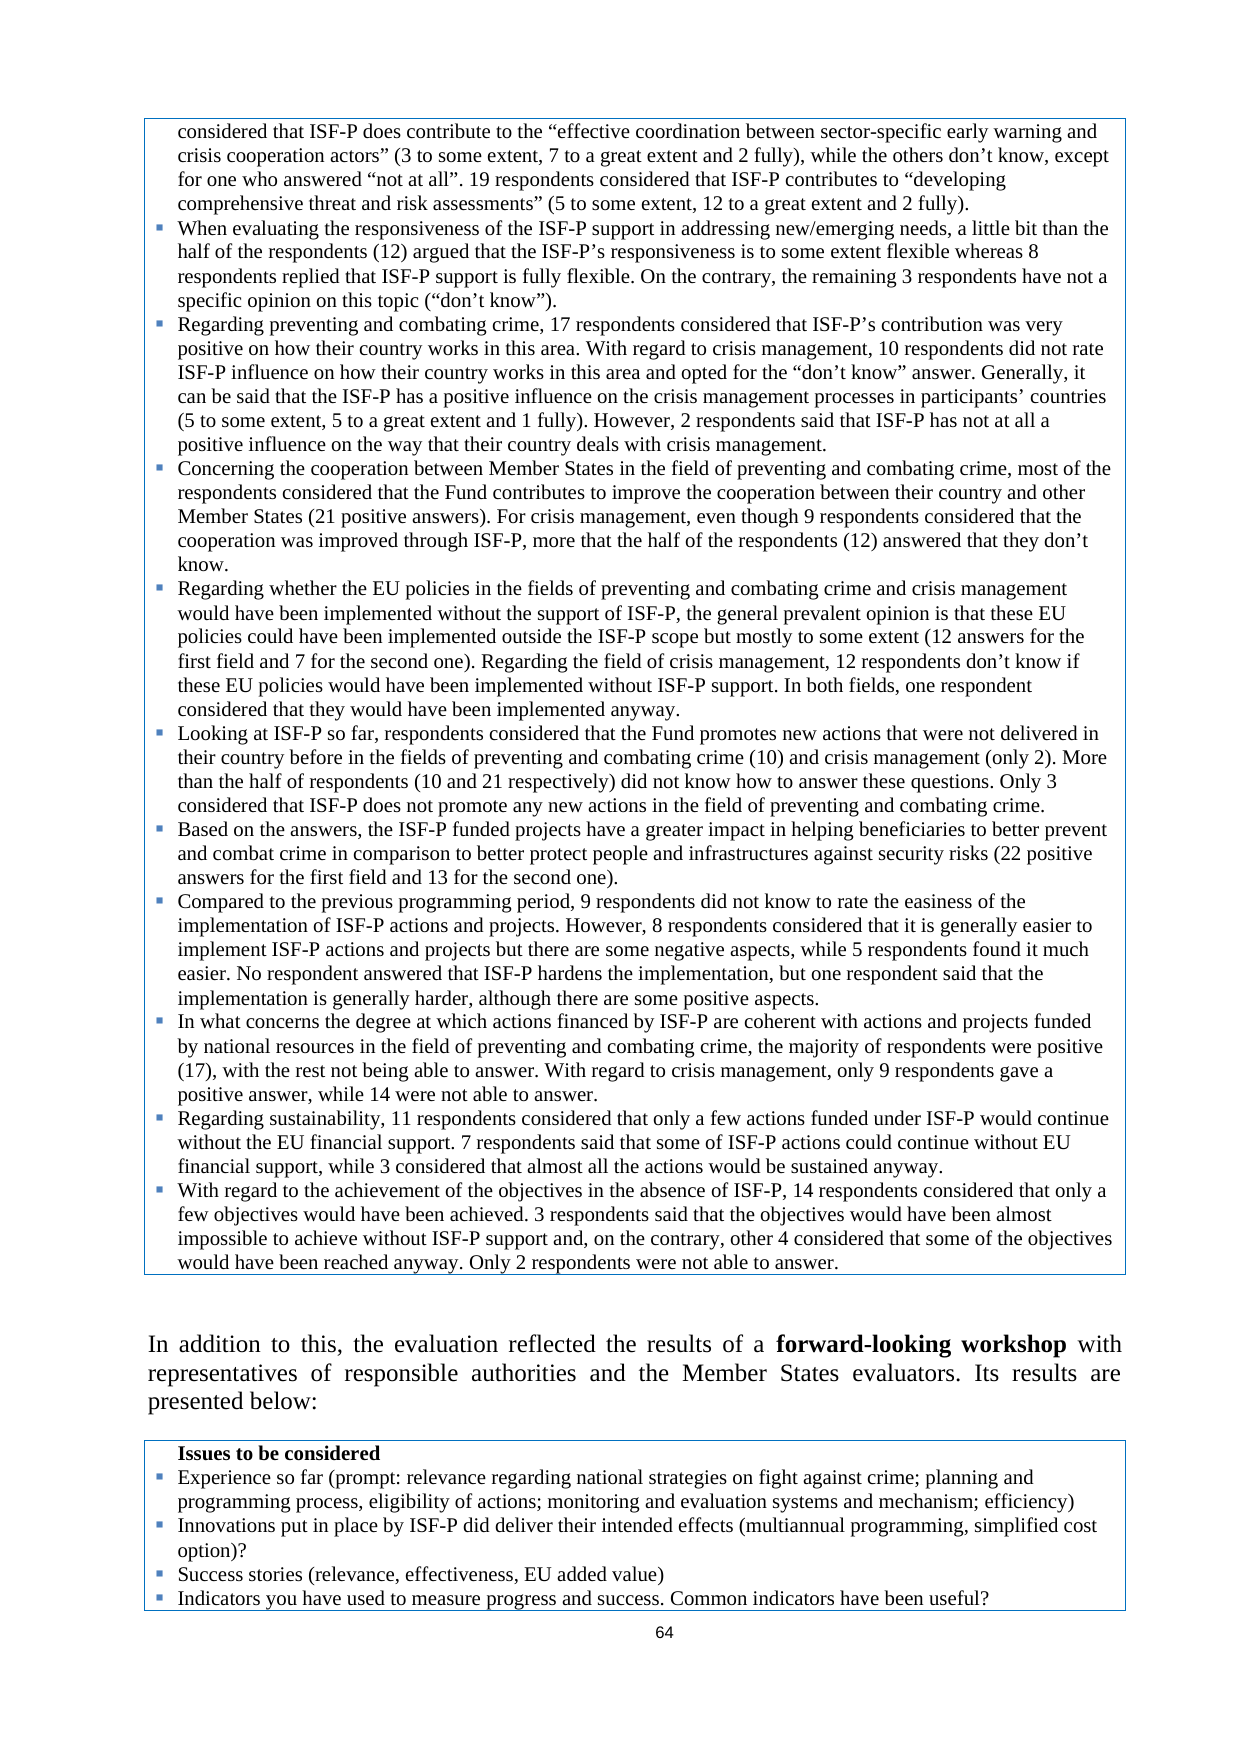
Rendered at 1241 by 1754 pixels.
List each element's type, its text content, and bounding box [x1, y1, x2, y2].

text In addition to this, the evaluation reflected the results of a forward-looking workshop with representatives of responsible authorities and the Member States evaluators. Its results are presented below: [148, 1329, 1122, 1415]
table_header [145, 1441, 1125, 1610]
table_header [145, 119, 1125, 1274]
